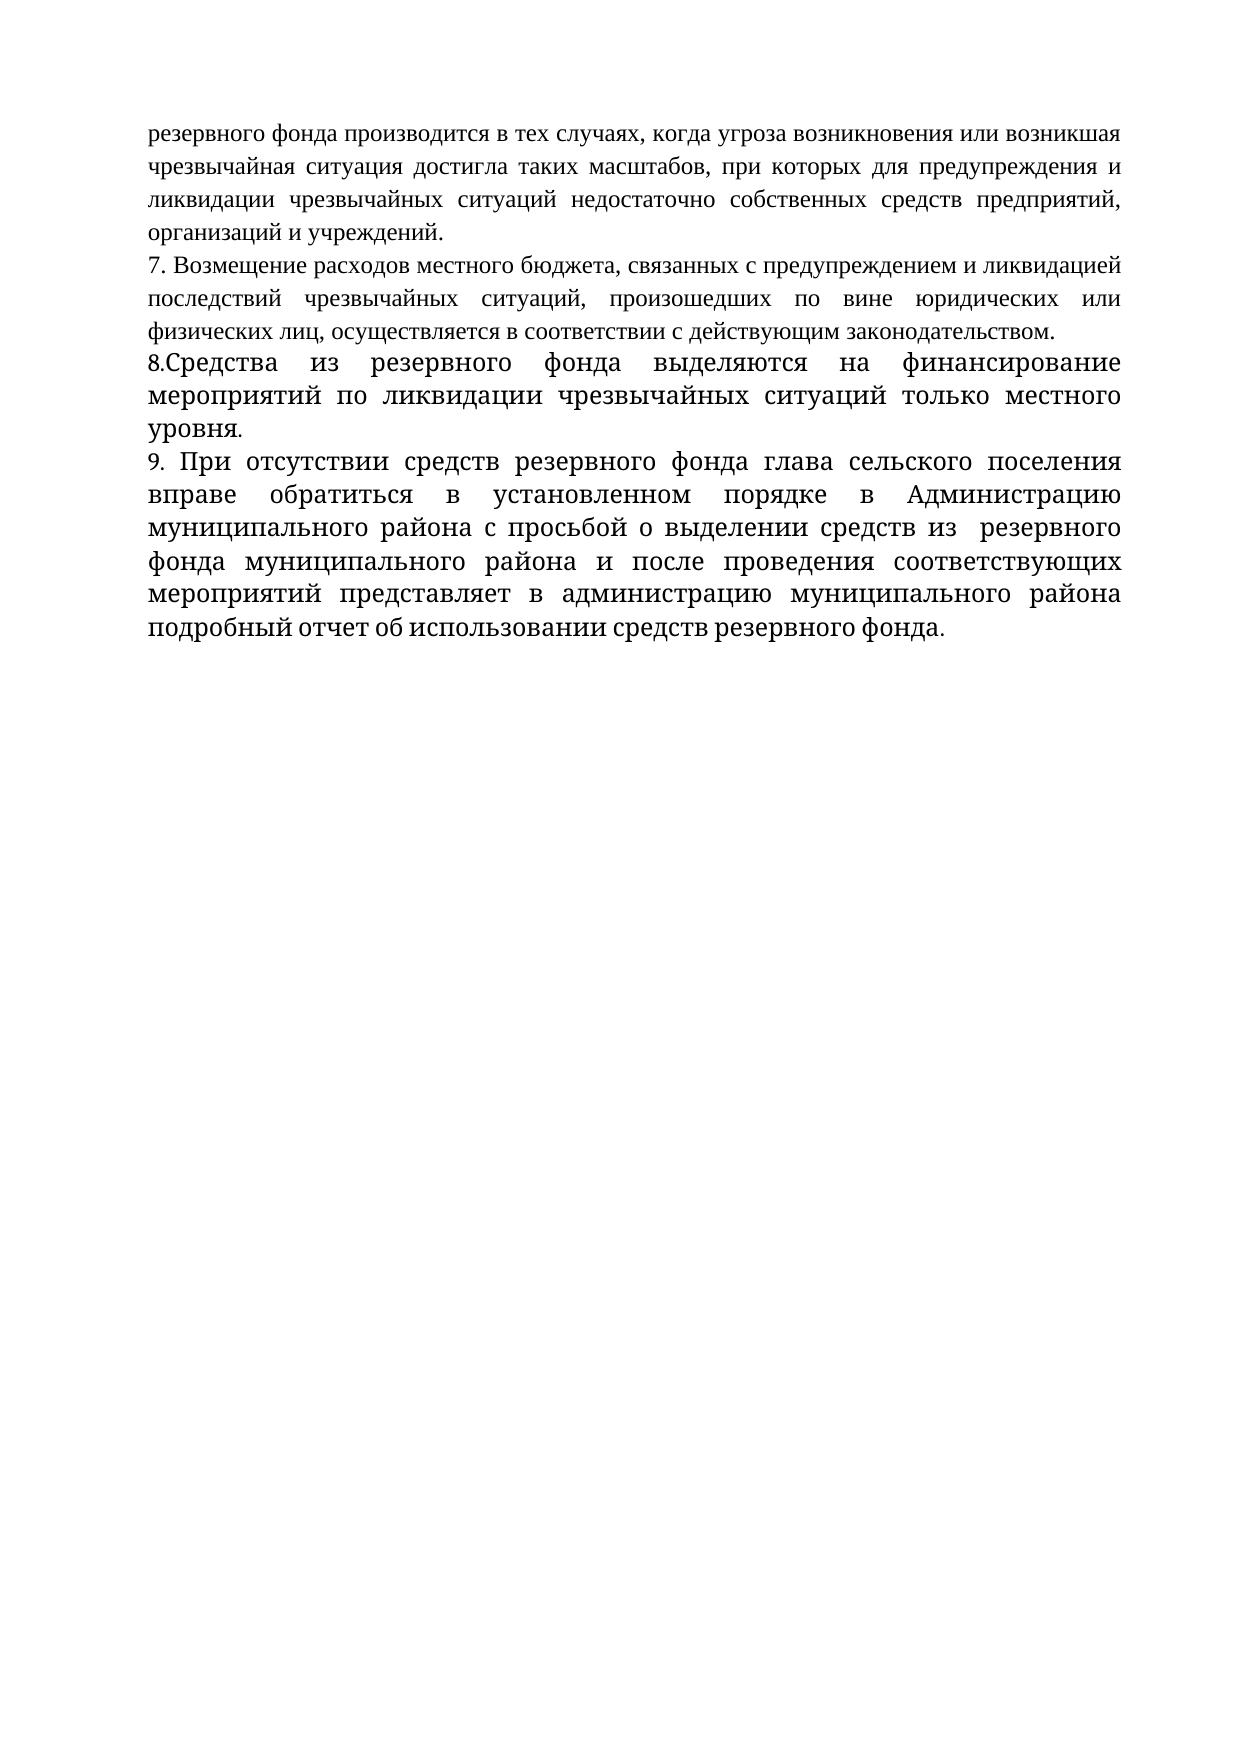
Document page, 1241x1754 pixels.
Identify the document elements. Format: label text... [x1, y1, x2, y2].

text 9. При отсутствии средств резервного фонда глава сельского поселения вправе обратиться в установленном порядке в Администрацию муниципального района с просьбой о выделении средств из резервного фонда муниципального района и после проведения соответствующих мероприятий представляет в администрацию муниципального района подробный отчет об использовании средств резервного фонда. [148, 448, 1122, 642]
text 8.Средства из резервного фонда выделяются на финансирование мероприятий по ликвидации чрезвычайных ситуаций только местного уровня. [148, 349, 1122, 444]
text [148, 118, 1122, 246]
text 7. Возмещение расходов местного бюджета, связанных с предупреждением и ликвидацией последствий чрезвычайных ситуаций, произошедших по вине юридических или физических лиц, осуществляется в соответствии с действующим законодательством. [148, 250, 1122, 345]
